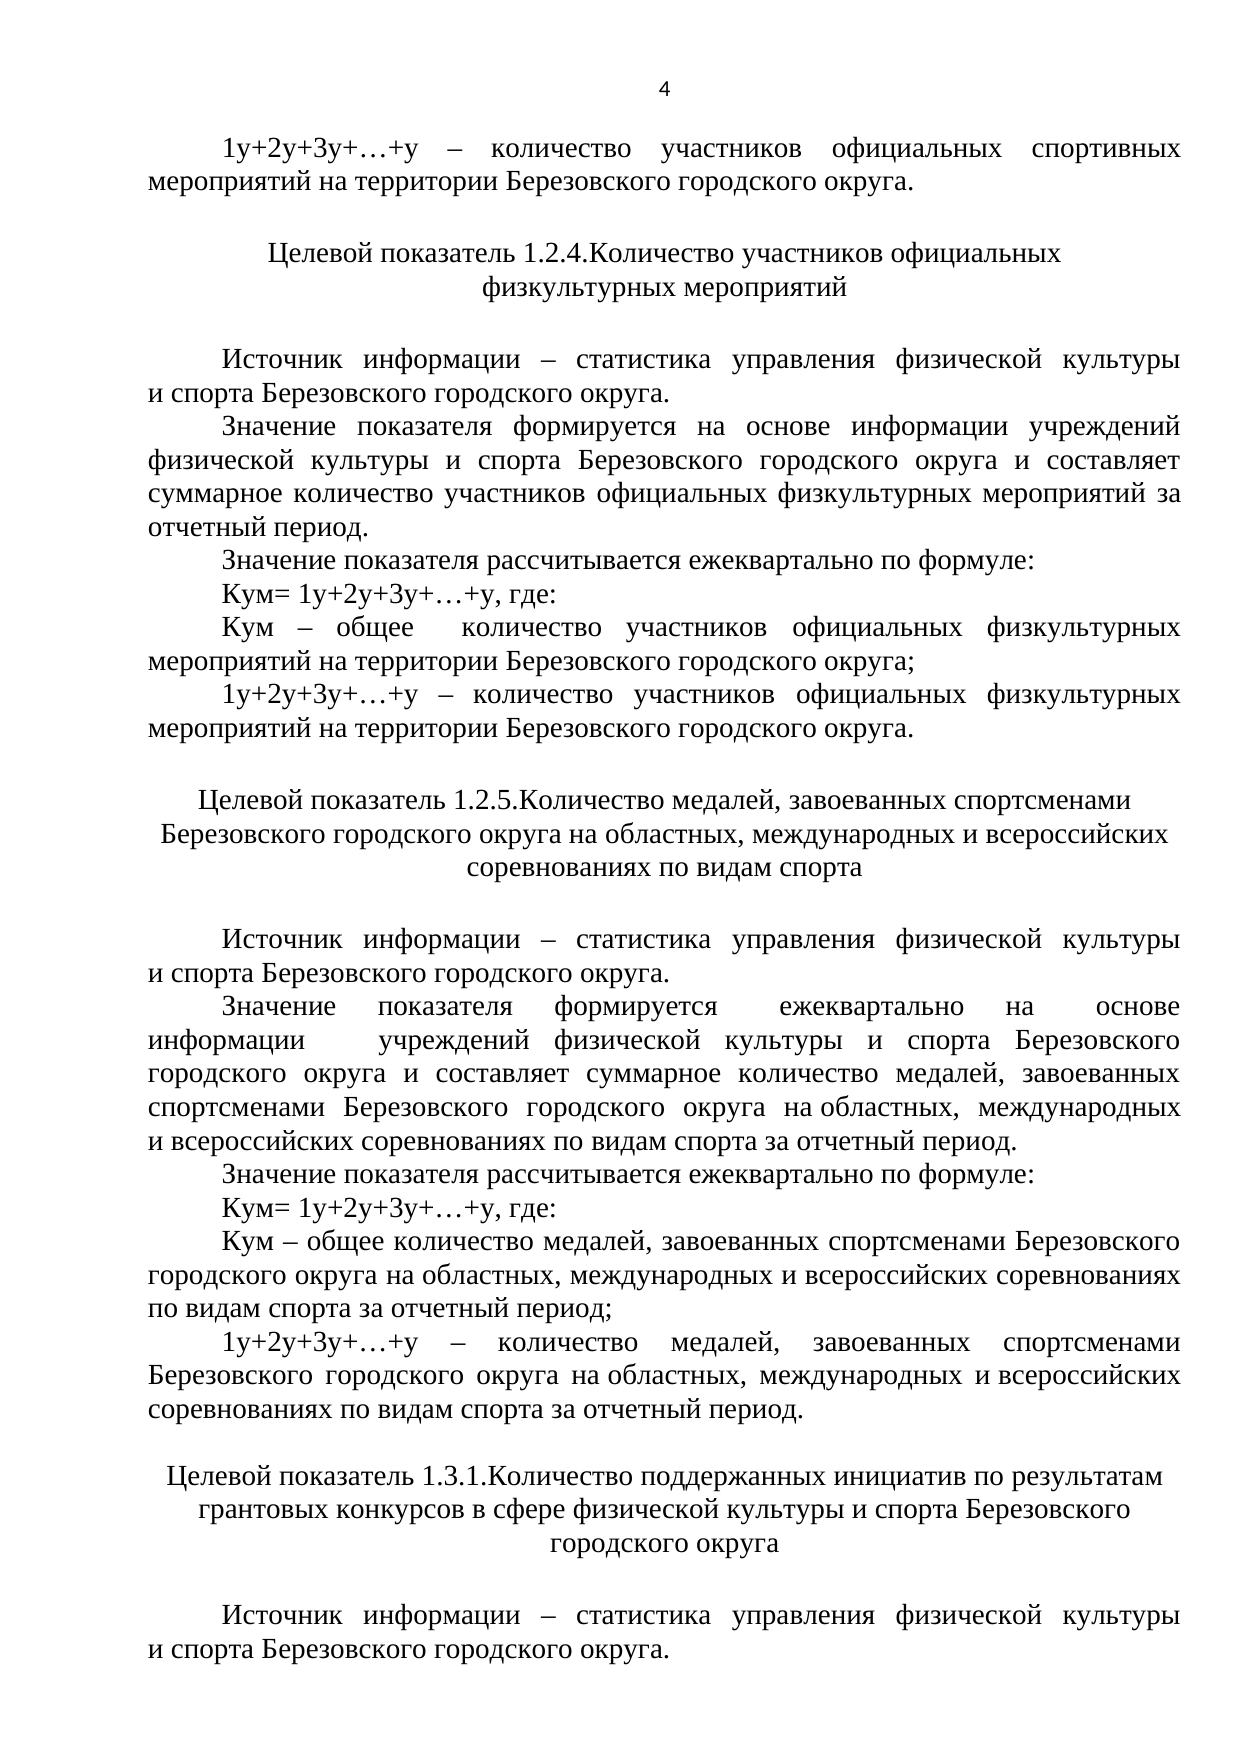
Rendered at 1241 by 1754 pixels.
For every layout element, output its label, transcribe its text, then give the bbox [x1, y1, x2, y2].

text Кум= 1у+2у+3у+…+у, где: [148, 1190, 1181, 1223]
text 1у+2у+3у+…+у – количество участников официальных физкультурных мероприятий на территории Березовского городского округа. [148, 677, 1181, 744]
text Целевой показатель 1.2.5.Количество медалей, завоеванных спортсменами Березовского городского округа на областных, международных и всероссийских соревнованиях по видам спорта [148, 782, 1181, 883]
text Источник информации – статистика управления физической культуры и спорта Березовского городского округа. [148, 921, 1181, 988]
text Значение показателя рассчитывается ежеквартально по формуле: [148, 542, 1181, 576]
text Значение показателя формируется на основе информации учреждений физической культуры и спорта Березовского городского округа и составляет суммарное количество участников официальных физкультурных мероприятий за отчетный период. [148, 408, 1181, 542]
text физкультурных мероприятий [148, 269, 1181, 303]
text Кум – общее количество медалей, завоеванных спортсменами Березовского городского округа на областных, международных и всероссийских соревнованиях по видам спорта за отчетный период; [148, 1223, 1181, 1324]
text 1у+2у+3у+…+у – количество участников официальных спортивных мероприятий на территории Березовского городского округа. [148, 130, 1181, 197]
text Значение показателя формируется ежеквартально на основе информации учреждений физической культуры и спорта Березовского городского округа и составляет суммарное количество медалей, завоеванных спортсменами Березовского городского округа на областных, международных и всероссийских соревнованиях по видам спорта за отчетный период. [148, 988, 1181, 1156]
text Значение показателя рассчитывается ежеквартально по формуле: [148, 1156, 1181, 1190]
text Кум – общее количество участников официальных физкультурных мероприятий на территории Березовского городского округа; [148, 609, 1181, 677]
text Источник информации – статистика управления физической культуры и спорта Березовского городского округа. [148, 341, 1181, 408]
text Целевой показатель 1.3.1.Количество поддержанных инициатив по результатам грантовых конкурсов в сфере физической культуры и спорта Березовского городского округа [148, 1458, 1181, 1559]
text 1у+2у+3у+…+у – количество медалей, завоеванных спортсменами Березовского городского округа на областных, международных и всероссийских соревнованиях по видам спорта за отчетный период. [148, 1324, 1181, 1424]
text Источник информации – статистика управления физической культуры и спорта Березовского городского округа. [148, 1597, 1181, 1664]
text Кум= 1у+2у+3у+…+у, где: [148, 576, 1181, 609]
text Целевой показатель 1.2.4.Количество участников официальных [148, 236, 1181, 269]
